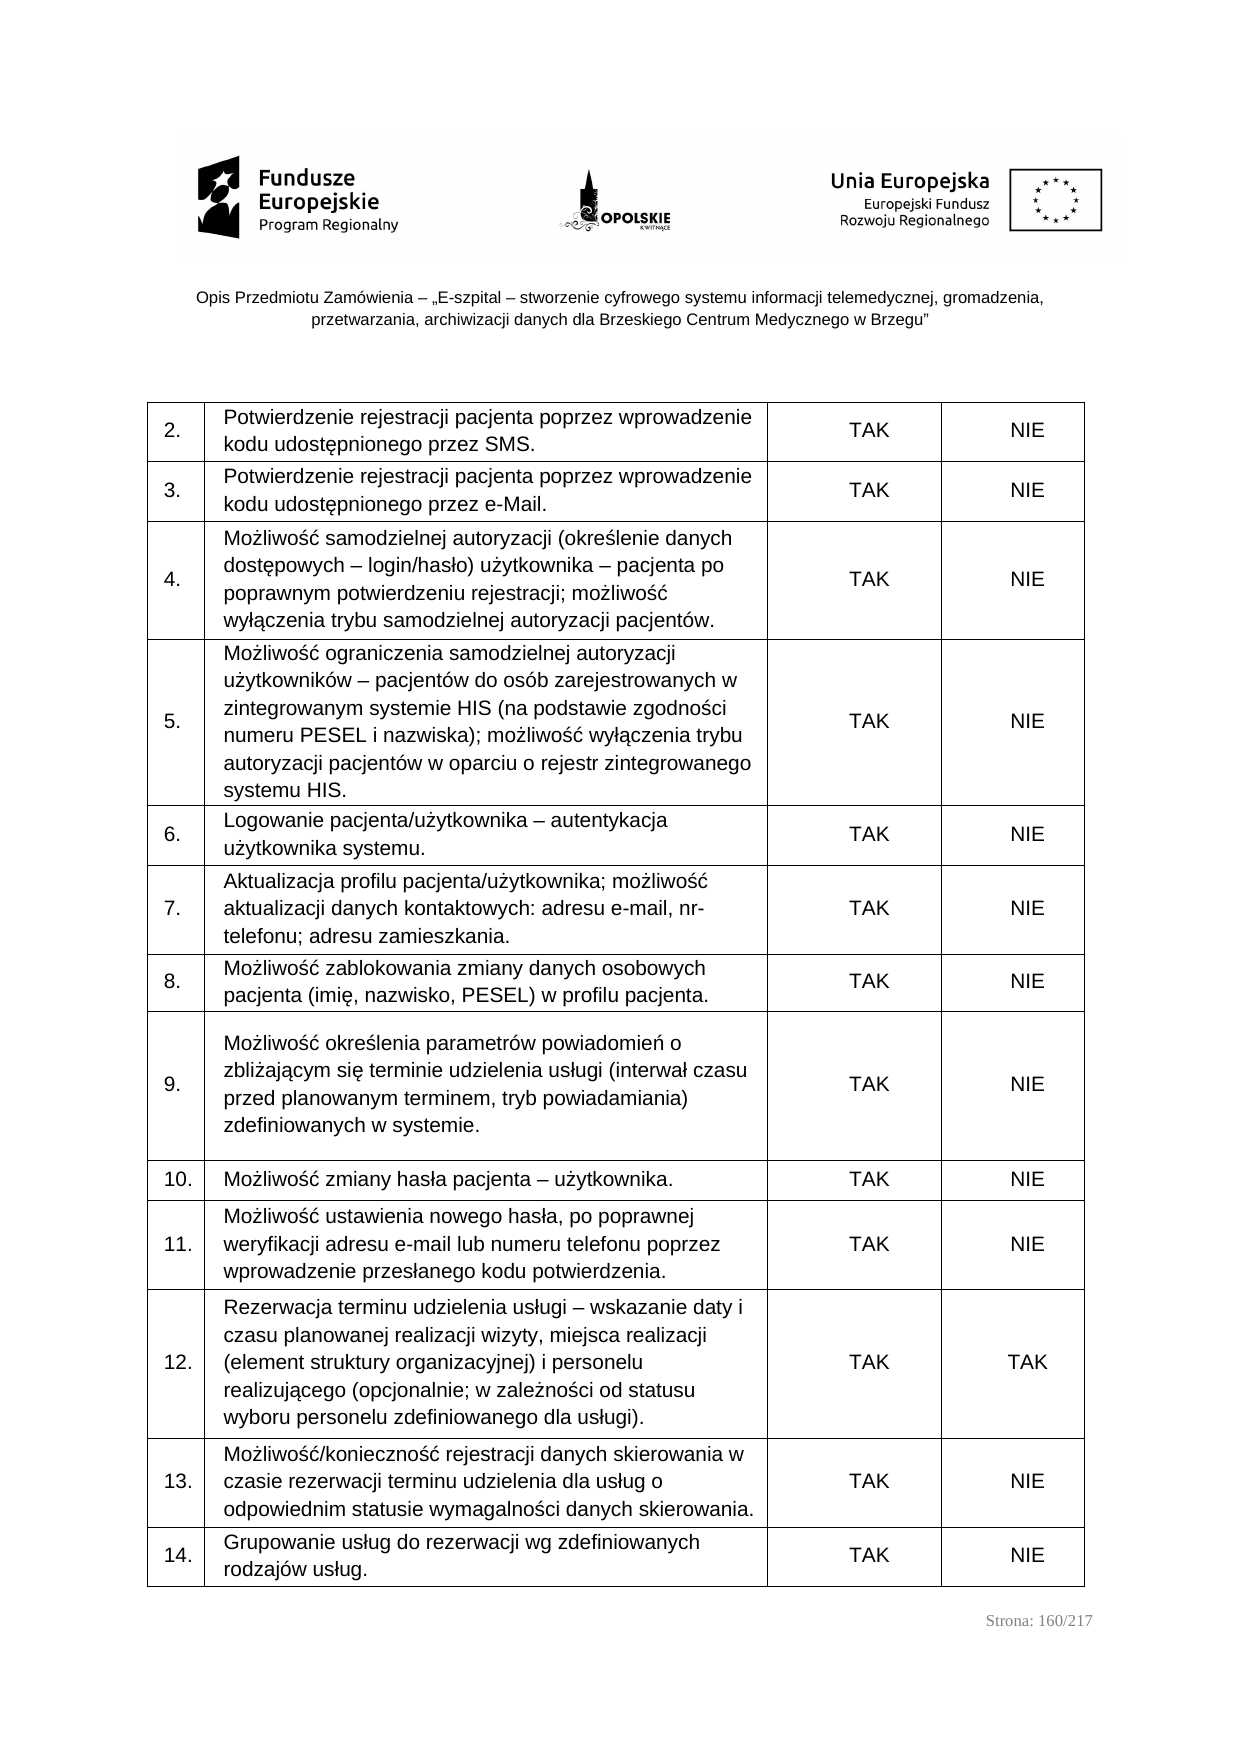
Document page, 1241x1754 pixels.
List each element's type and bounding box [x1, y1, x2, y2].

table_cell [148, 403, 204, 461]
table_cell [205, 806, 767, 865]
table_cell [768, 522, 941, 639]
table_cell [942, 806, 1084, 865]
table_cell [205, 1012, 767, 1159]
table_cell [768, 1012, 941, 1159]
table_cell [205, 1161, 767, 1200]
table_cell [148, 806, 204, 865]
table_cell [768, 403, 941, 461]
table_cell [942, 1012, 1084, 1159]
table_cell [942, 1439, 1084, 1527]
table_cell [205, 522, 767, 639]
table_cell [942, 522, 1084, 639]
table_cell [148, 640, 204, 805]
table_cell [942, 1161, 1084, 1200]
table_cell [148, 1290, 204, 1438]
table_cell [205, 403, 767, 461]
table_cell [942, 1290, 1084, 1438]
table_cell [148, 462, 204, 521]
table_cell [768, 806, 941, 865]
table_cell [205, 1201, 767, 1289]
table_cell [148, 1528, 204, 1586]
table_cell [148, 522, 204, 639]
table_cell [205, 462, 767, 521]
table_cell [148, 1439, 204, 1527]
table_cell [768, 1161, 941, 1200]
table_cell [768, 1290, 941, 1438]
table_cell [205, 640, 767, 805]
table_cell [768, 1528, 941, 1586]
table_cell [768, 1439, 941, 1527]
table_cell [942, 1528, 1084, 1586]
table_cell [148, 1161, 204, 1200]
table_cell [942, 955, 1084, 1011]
picture [177, 134, 1123, 259]
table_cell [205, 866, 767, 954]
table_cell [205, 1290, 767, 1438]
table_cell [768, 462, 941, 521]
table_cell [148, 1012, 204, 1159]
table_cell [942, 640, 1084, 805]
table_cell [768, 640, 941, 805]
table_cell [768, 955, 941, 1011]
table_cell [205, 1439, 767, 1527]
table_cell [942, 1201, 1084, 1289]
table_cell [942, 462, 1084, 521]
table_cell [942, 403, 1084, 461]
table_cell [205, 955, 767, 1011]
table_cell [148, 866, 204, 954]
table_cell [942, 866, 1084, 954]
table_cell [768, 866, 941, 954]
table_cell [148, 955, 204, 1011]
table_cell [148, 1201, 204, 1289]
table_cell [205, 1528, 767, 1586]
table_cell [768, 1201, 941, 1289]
